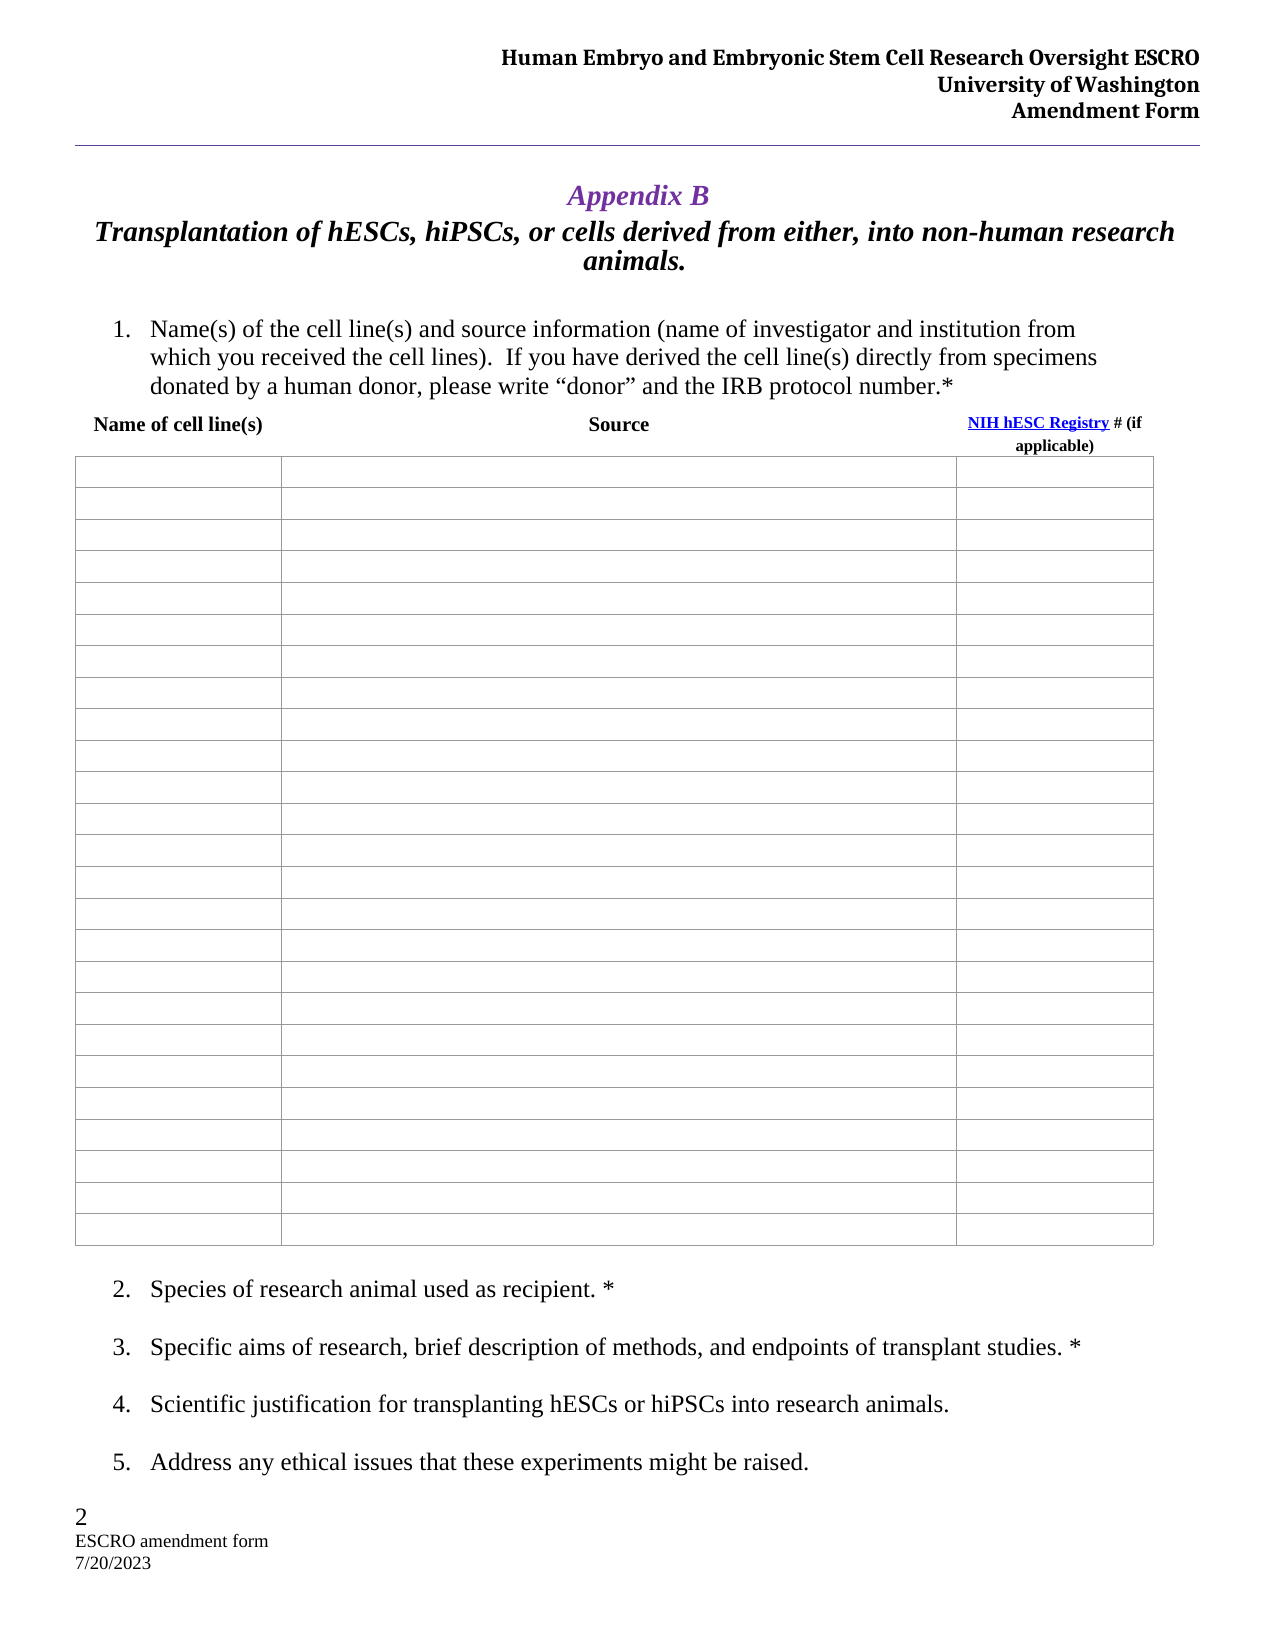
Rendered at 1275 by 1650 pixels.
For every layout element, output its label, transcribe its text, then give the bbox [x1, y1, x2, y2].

table_cell [957, 1151, 1153, 1182]
table_cell [282, 1088, 956, 1118]
table_cell [282, 615, 956, 645]
table_cell [76, 488, 281, 519]
table_cell [76, 930, 281, 961]
table_cell [282, 1183, 956, 1213]
table_cell [957, 520, 1153, 550]
table_cell [76, 551, 281, 582]
list Scientific justification for transplanting hESCs or hiPSCs into research animals. [112, 1389, 1202, 1418]
table_cell [957, 1214, 1153, 1245]
table_cell [957, 488, 1153, 519]
table_cell [76, 899, 281, 929]
text Appendix B [86, 182, 1194, 211]
table_cell [957, 1056, 1153, 1087]
table_cell [957, 583, 1153, 613]
table_cell [957, 615, 1153, 645]
table_header Source [281, 413, 956, 456]
table_cell [282, 899, 956, 929]
list Address any ethical issues that these experiments might be raised. [112, 1447, 1202, 1476]
table_cell [76, 835, 281, 866]
table_cell [76, 709, 281, 740]
table_cell [282, 1151, 956, 1182]
table_cell [957, 867, 1153, 897]
table_cell [76, 1183, 281, 1213]
table_cell [957, 930, 1153, 961]
table_cell [282, 709, 956, 740]
table_cell [957, 1183, 1153, 1213]
table_cell [957, 993, 1153, 1024]
table_cell [76, 804, 281, 834]
table_cell [76, 520, 281, 550]
table_cell [76, 583, 281, 613]
list Name(s) of the cell line(s) and source information (name of investigator and institution from which you received the cell lines). If you have derived the cell line(s) directly from specimens donated by a human donor, please write “donor” and the IRB protocol number.* [112, 314, 1105, 400]
table_cell [282, 993, 956, 1024]
table_cell [282, 1214, 956, 1245]
table_cell [76, 867, 281, 897]
table_cell [957, 741, 1153, 771]
table_cell [957, 646, 1153, 677]
table_cell [76, 1151, 281, 1182]
table_cell [282, 772, 956, 803]
table_cell [282, 457, 956, 487]
table_cell [76, 457, 281, 487]
table_cell [957, 1088, 1153, 1118]
table_cell [957, 962, 1153, 992]
table_cell [76, 678, 281, 708]
text Transplantation of hESCs, hiPSCs, or cells derived from either, into non-human research animals. [75, 218, 1194, 276]
table_cell [76, 1214, 281, 1245]
table_cell [957, 678, 1153, 708]
table_cell [76, 993, 281, 1024]
table_cell [282, 804, 956, 834]
list Specific aims of research, brief description of methods, and endpoints of transplant studies. * [112, 1332, 1202, 1361]
table_cell [957, 1120, 1153, 1150]
table_cell [957, 899, 1153, 929]
table_cell [282, 678, 956, 708]
table_cell [282, 551, 956, 582]
table_cell [282, 962, 956, 992]
table_cell [282, 1120, 956, 1150]
table_cell [282, 520, 956, 550]
table_cell [957, 551, 1153, 582]
table_header Name of cell line(s) [75, 413, 281, 456]
table_cell [957, 1025, 1153, 1055]
table_cell [282, 1056, 956, 1087]
table_cell [76, 646, 281, 677]
table_cell [282, 1025, 956, 1055]
table_cell [957, 772, 1153, 803]
table_cell [282, 583, 956, 613]
table_cell [957, 835, 1153, 866]
table_cell [76, 1025, 281, 1055]
table_cell [957, 804, 1153, 834]
table_cell [282, 867, 956, 897]
table_cell [282, 488, 956, 519]
table_cell [282, 646, 956, 677]
table_cell [282, 930, 956, 961]
table_cell [76, 1088, 281, 1118]
table_cell [282, 741, 956, 771]
table_cell [76, 1120, 281, 1150]
table_cell [957, 709, 1153, 740]
list Species of research animal used as recipient. * [112, 1274, 1186, 1303]
table_cell [76, 962, 281, 992]
table_cell [76, 1056, 281, 1087]
table_cell [76, 741, 281, 771]
table_cell [957, 457, 1153, 487]
table_cell [76, 615, 281, 645]
table_cell [76, 772, 281, 803]
table_cell [282, 835, 956, 866]
table_header NIH hESC Registry # (if applicable) [956, 413, 1153, 456]
